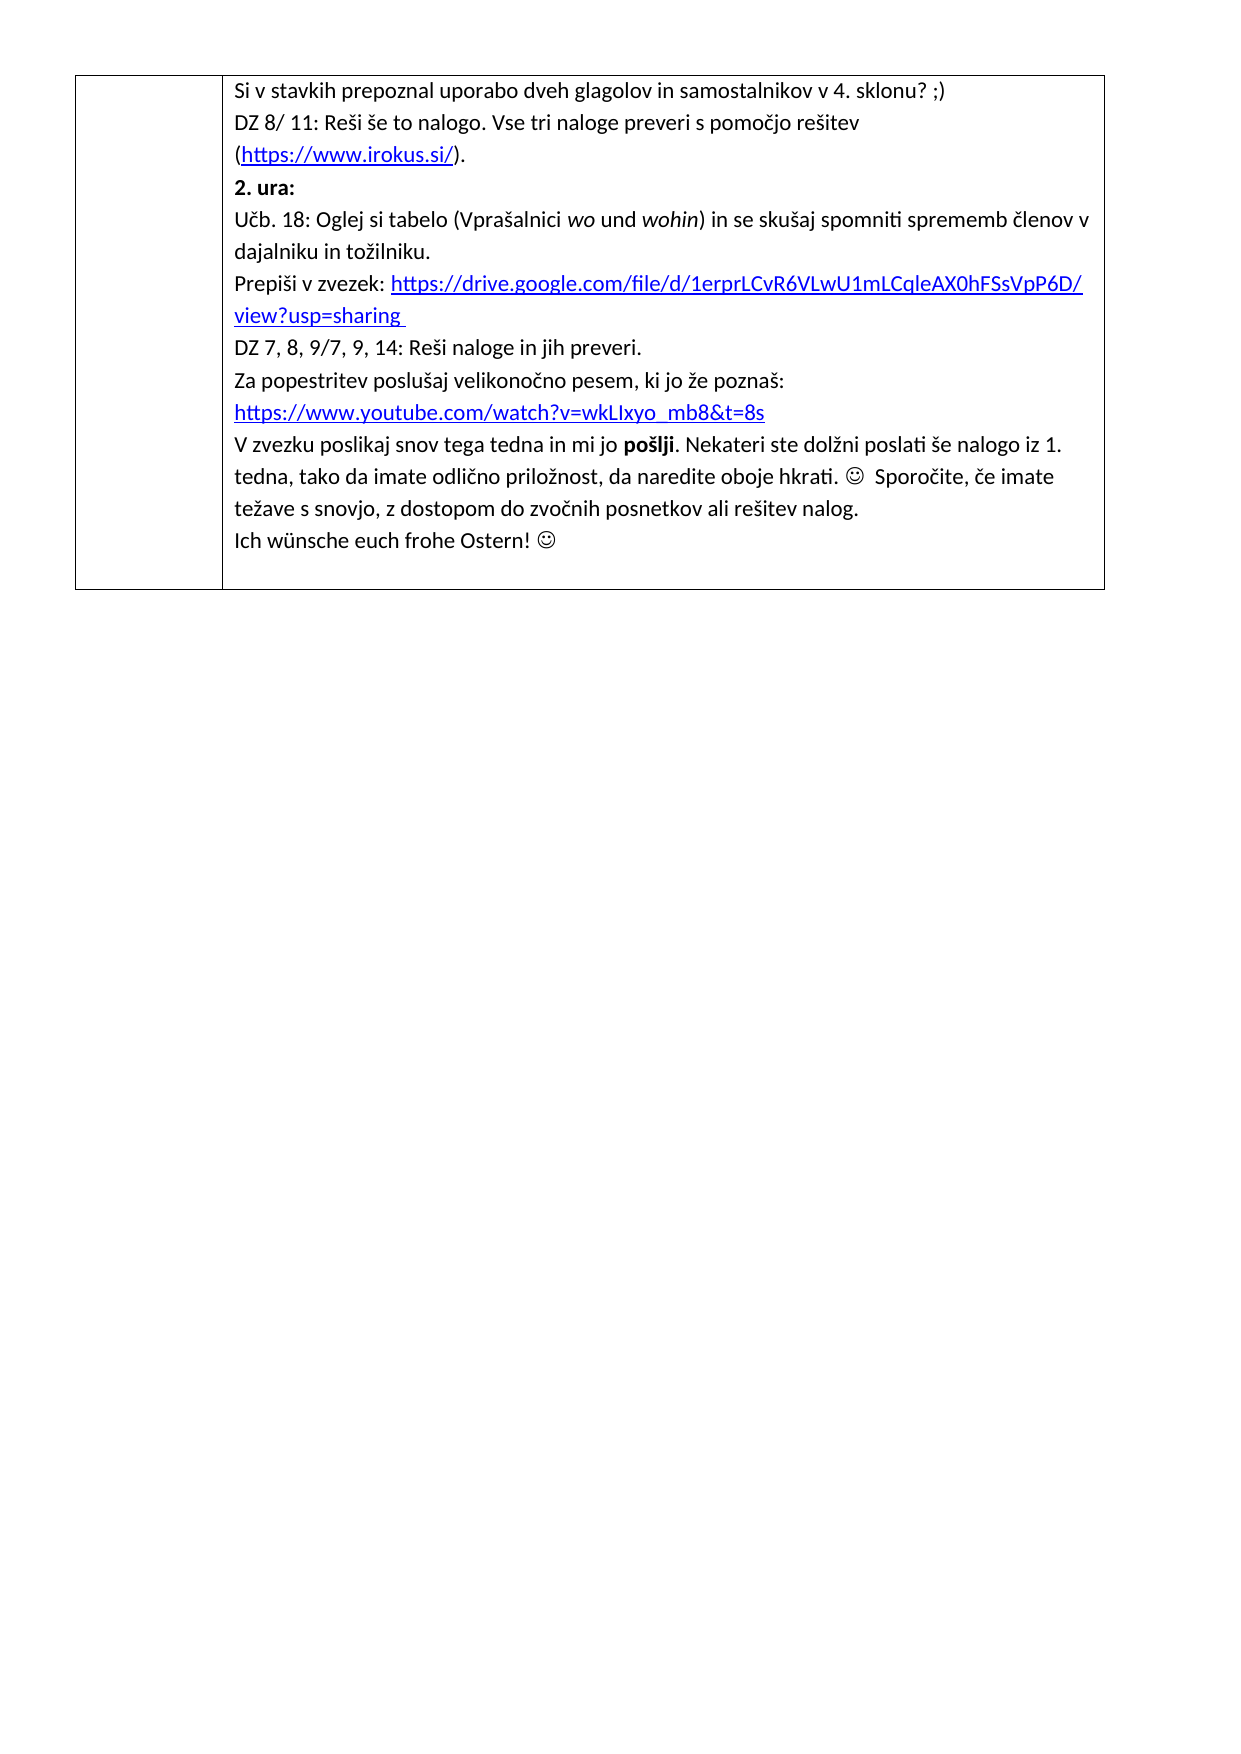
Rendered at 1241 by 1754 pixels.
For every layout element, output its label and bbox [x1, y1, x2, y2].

table_cell [76, 76, 222, 589]
table_cell [223, 76, 1104, 589]
